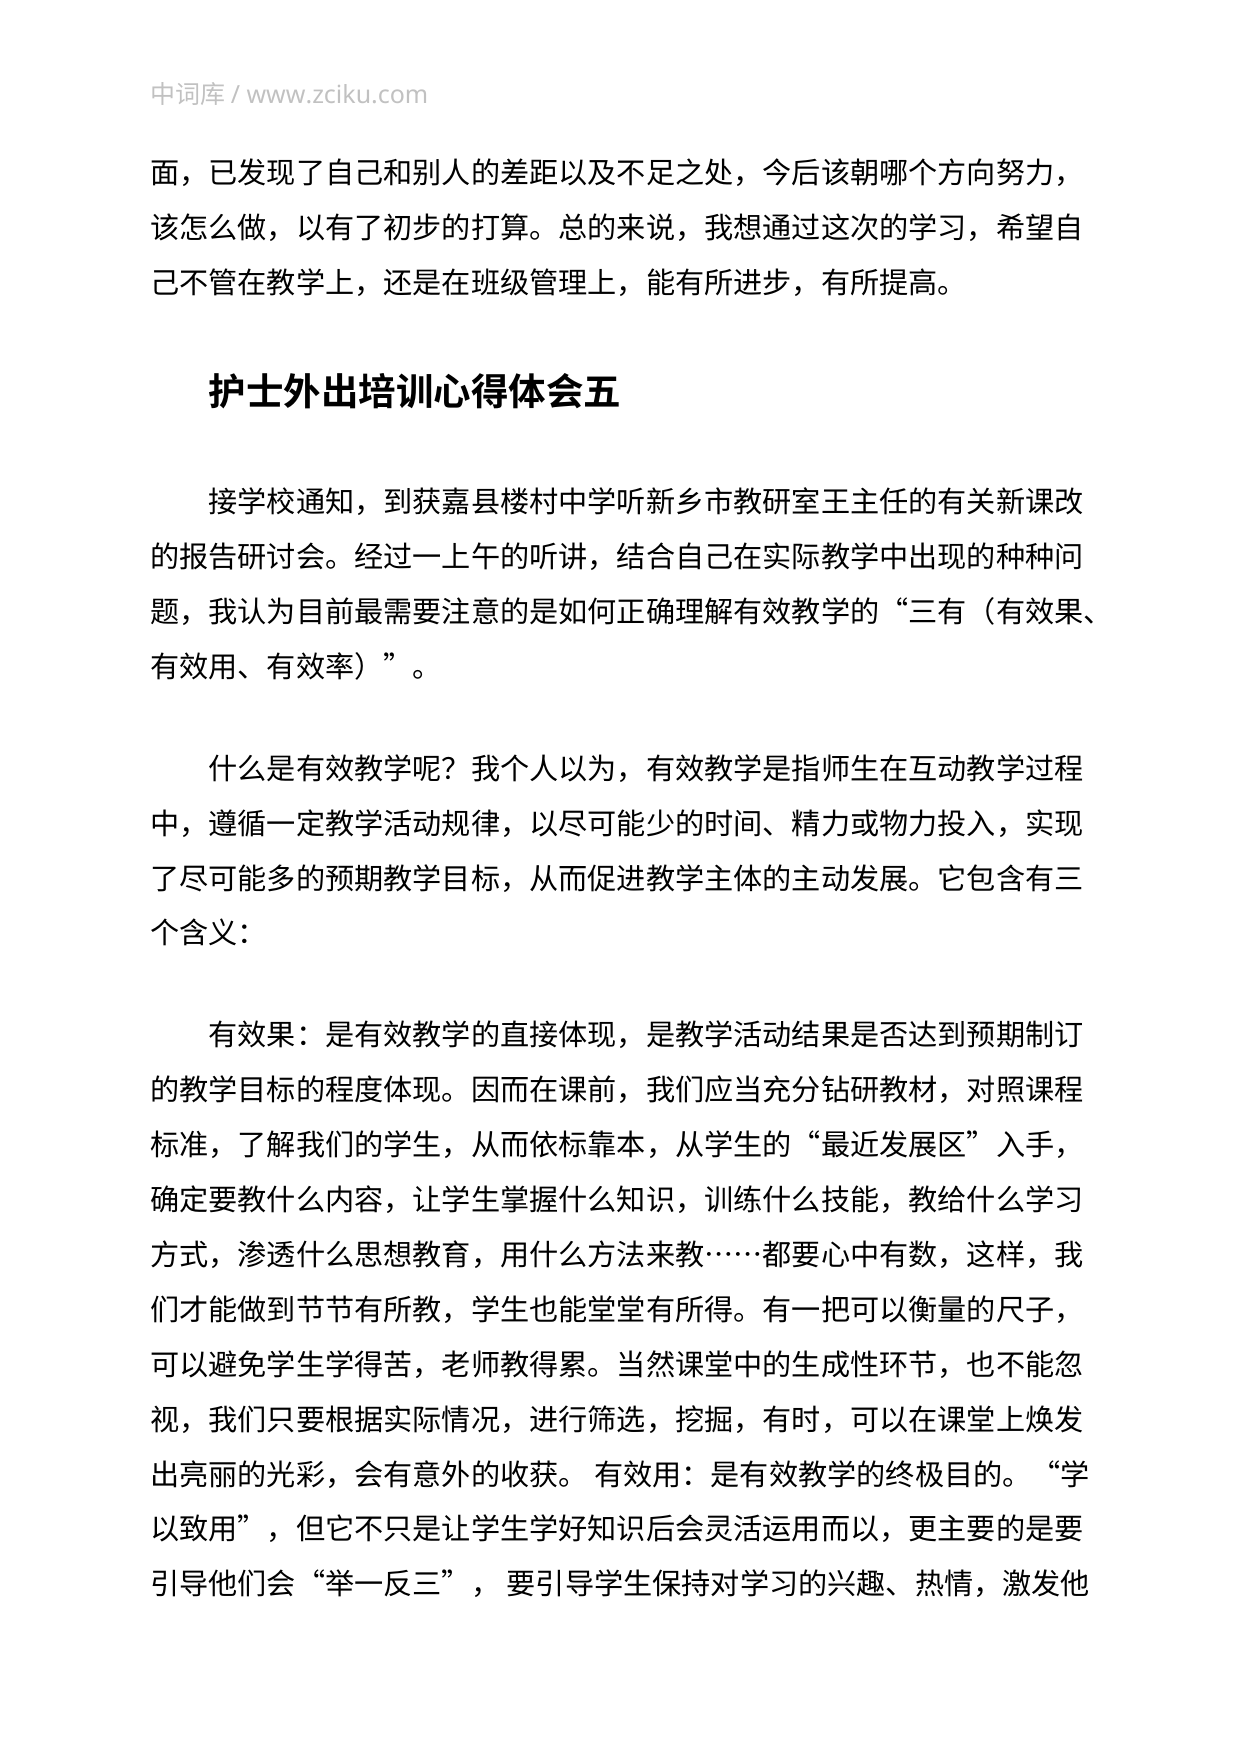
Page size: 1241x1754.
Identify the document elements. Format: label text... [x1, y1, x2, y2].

text 什么是有效教学呢？我个人以为，有效教学是指师生在互动教学过程中，遵循一定教学活动规律，以尽可能少的时间、精力或物力投入，实现了尽可能多的预期教学目标，从而促进教学主体的主动发展。它包含有三个含义： [150, 745, 1090, 952]
text 护士外出培训心得体会五 [150, 362, 1090, 416]
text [150, 1012, 1090, 1603]
text 接学校通知，到获嘉县楼村中学听新乡市教研室王主任的有关新课改的报告研讨会。经过一上午的听讲，结合自己在实际教学中出现的种种问题，我认为目前最需要注意的是如何正确理解有效教学的“三有（有效果、有效用、有效率）”。 [150, 479, 1090, 686]
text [150, 150, 1090, 302]
